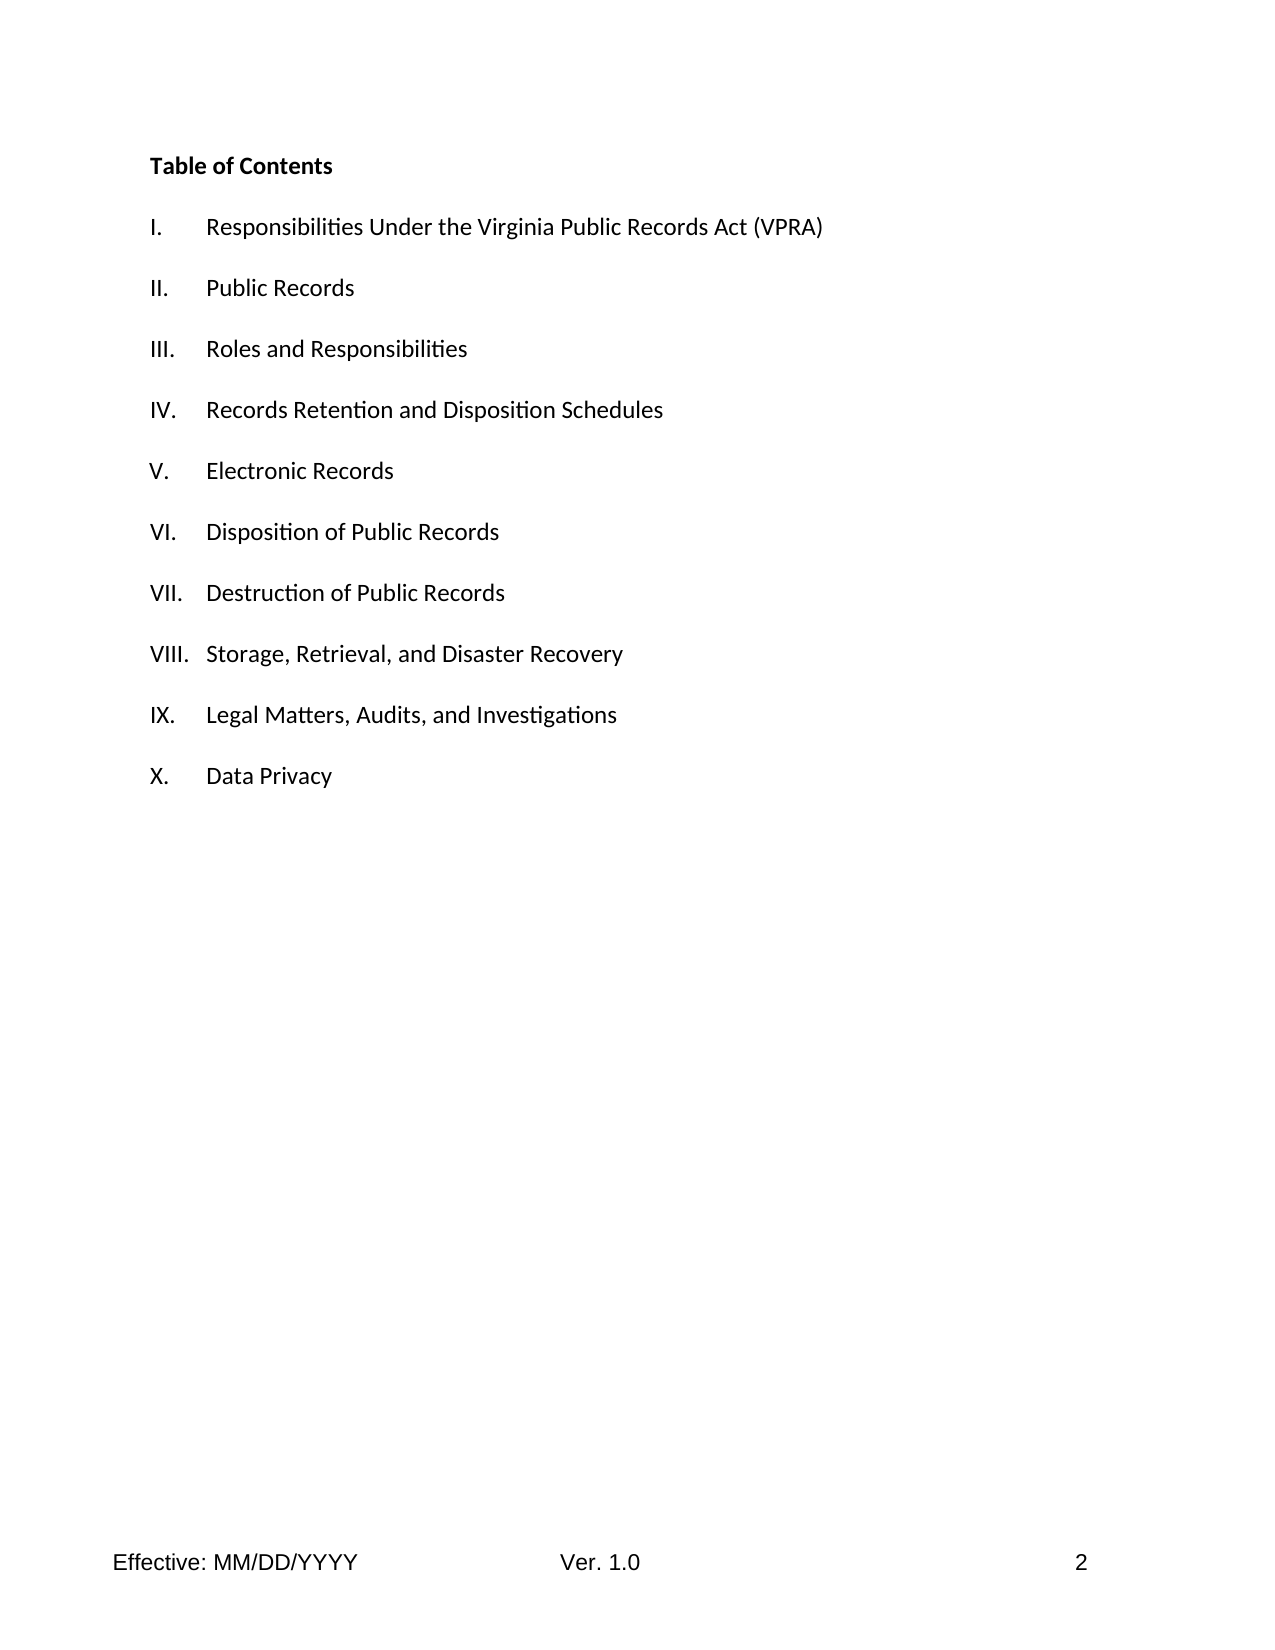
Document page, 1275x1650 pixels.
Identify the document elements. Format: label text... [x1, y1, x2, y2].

list Storage, Retrieval, and Disaster Recovery [150, 638, 1162, 669]
list Responsibilities Under the Virginia Public Records Act (VPRA) [150, 211, 1162, 242]
list Roles and Responsibilities [150, 333, 1162, 364]
list Data Privacy [150, 760, 1162, 791]
list Legal Matters, Audits, and Investigations [150, 699, 1162, 730]
list Electronic Records [149, 455, 1162, 486]
list Records Retention and Disposition Schedules [150, 394, 1162, 425]
list Table of Contents [150, 150, 1162, 181]
list Disposition of Public Records [150, 516, 1162, 547]
list Destruction of Public Records [150, 577, 1162, 608]
list Public Records [150, 272, 1162, 303]
